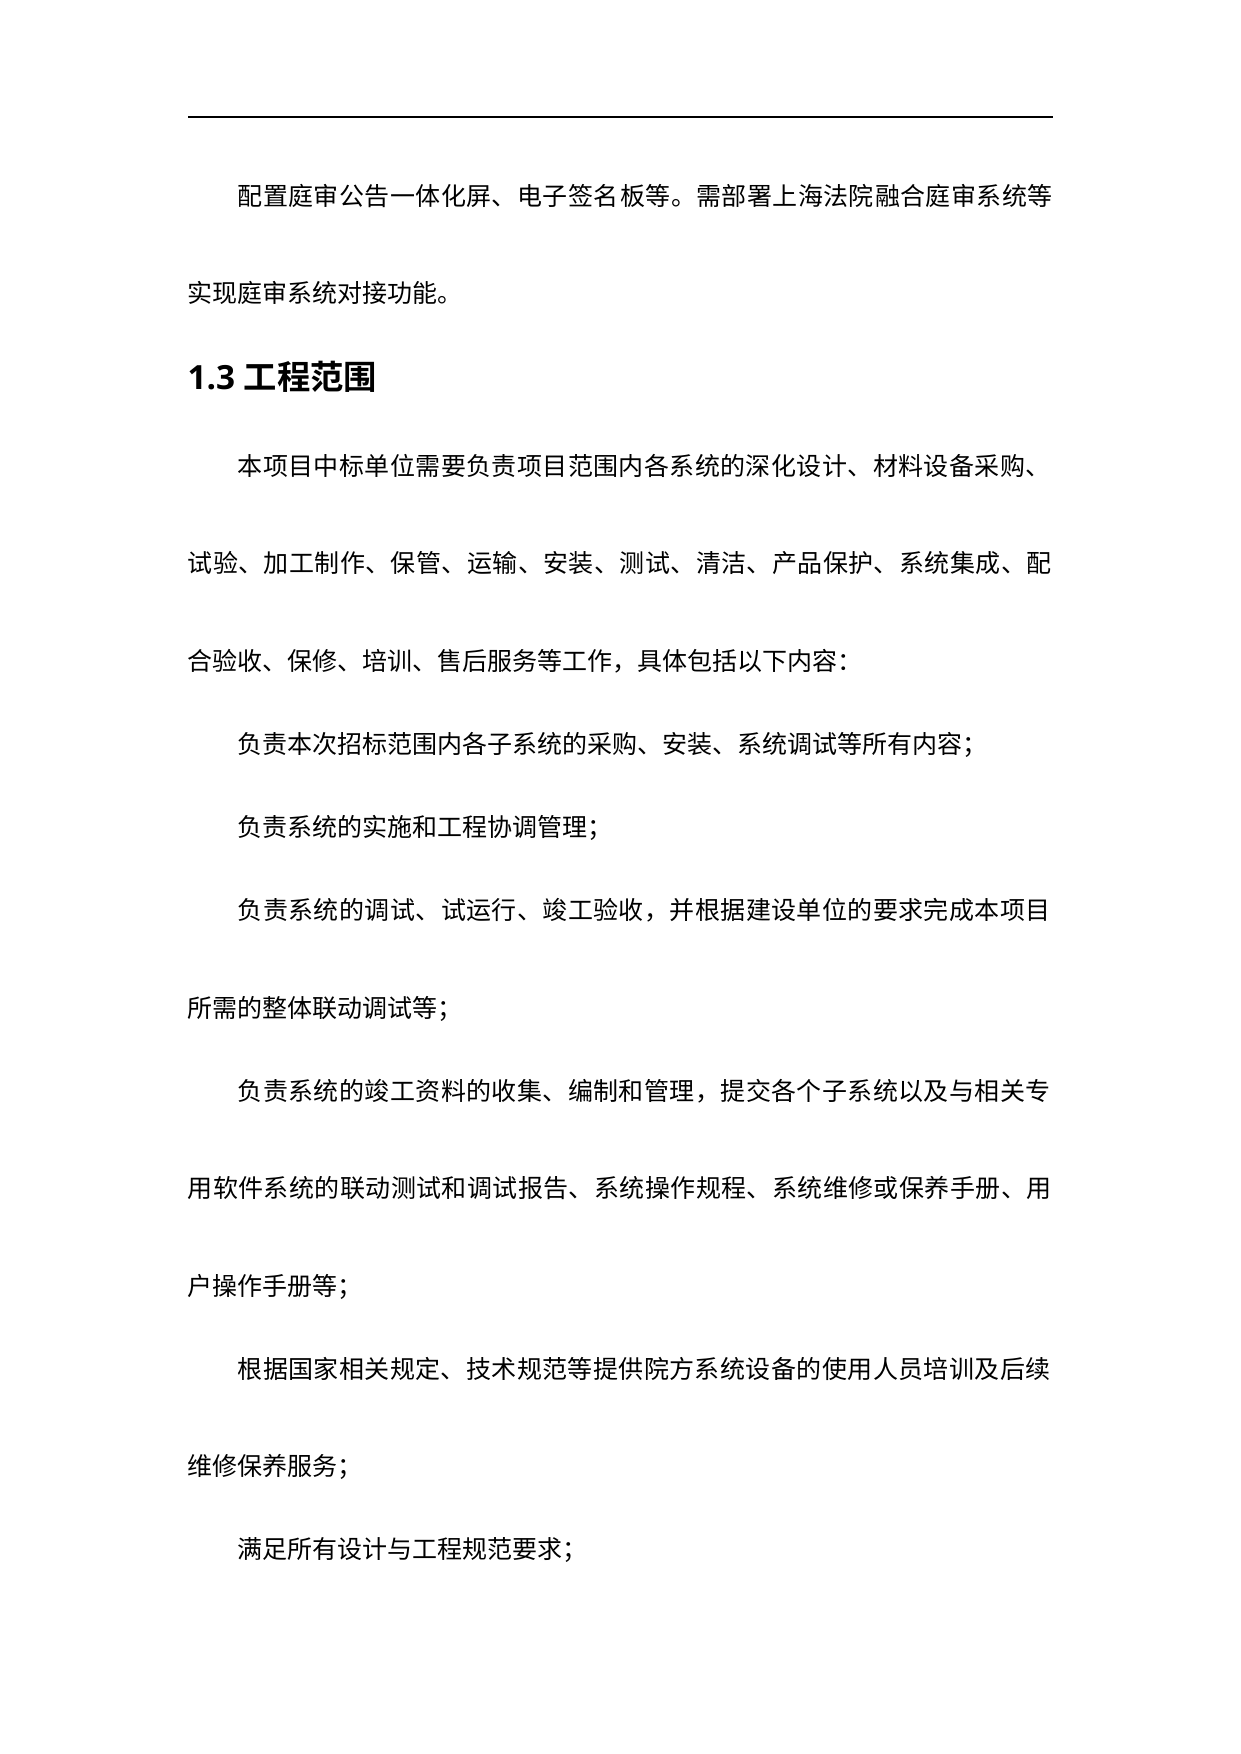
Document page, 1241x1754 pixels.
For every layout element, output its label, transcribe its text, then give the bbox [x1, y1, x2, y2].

text 负责系统的竣工资料的收集、编制和管理，提交各个子系统以及与相关专用软件系统的联动测试和调试报告、系统操作规程、系统维修或保养手册、用户操作手册等； [187, 1057, 1053, 1317]
text 根据国家相关规定、技术规范等提供院方系统设备的使用人员培训及后续维修保养服务； [187, 1335, 1053, 1497]
text 负责系统的实施和工程协调管理； [187, 793, 1053, 858]
subtitle 工程范围 [187, 343, 1053, 408]
text 配置庭审公告一体化屏、电子签名板等。需部署上海法院融合庭审系统等实现庭审系统对接功能。 [187, 162, 1053, 324]
text 本项目中标单位需要负责项目范围内各系统的深化设计、材料设备采购、试验、加工制作、保管、运输、安装、测试、清洁、产品保护、系统集成、配合验收、保修、培训、售后服务等工作，具体包括以下内容： [187, 432, 1053, 692]
text 满足所有设计与工程规范要求； [187, 1516, 1053, 1581]
text 负责本次招标范围内各子系统的采购、安装、系统调试等所有内容； [187, 710, 1053, 775]
text 负责系统的调试、试运行、竣工验收，并根据建设单位的要求完成本项目所需的整体联动调试等； [187, 876, 1053, 1039]
